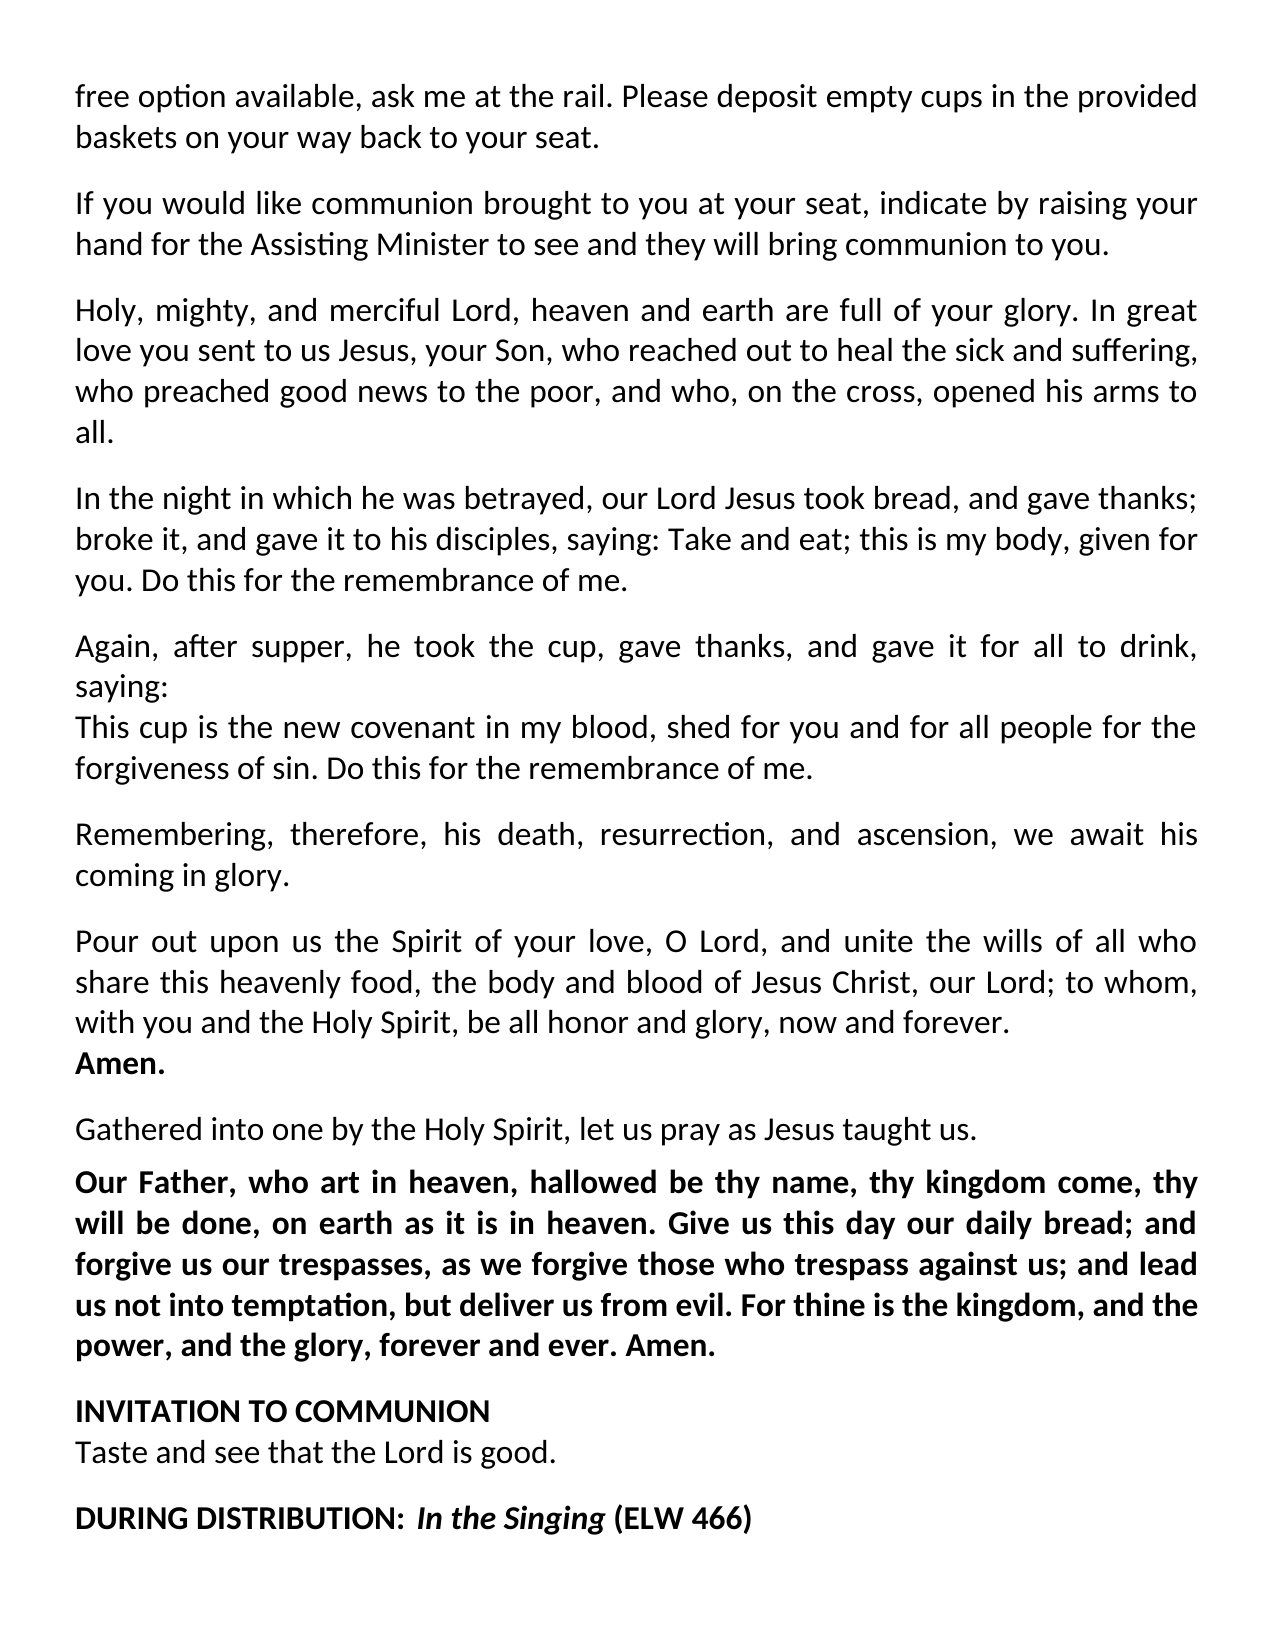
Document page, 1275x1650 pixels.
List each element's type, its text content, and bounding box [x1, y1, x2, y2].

text Remembering, therefore, his death, resurrection, and ascension, we await his coming in glory. [75, 813, 1200, 894]
text During Distribution: In the Singing (ELW 466) [75, 1497, 1200, 1538]
text If you would like communion brought to you at your seat, indicate by raising your hand for the Assisting Minister to see and they will bring communion to you. [75, 156, 1200, 263]
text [75, 75, 1200, 156]
text In the night in which he was betrayed, our Lord Jesus took bread, and gave thanks; broke it, and gave it to his disciples, saying: Take and eat; this is my body, given for you. Do this for the remembrance of me. [75, 477, 1200, 599]
text Gathered into one by the Holy Spirit, let us pray as Jesus taught us. [75, 1108, 1200, 1149]
text Again, after supper, he took the cup, gave thanks, and gave it for all to drink, saying: [75, 625, 1200, 706]
text Taste and see that the Lord is good. [75, 1431, 1200, 1472]
text Amen. [75, 1042, 1200, 1083]
text Invitation to Communion [75, 1391, 1200, 1431]
text Holy, mighty, and merciful Lord, heaven and earth are full of your glory. In great love you sent to us Jesus, your Son, who reached out to heal the sick and suffering, who preached good news to the poor, and who, on the cross, opened his arms to all. [75, 289, 1200, 452]
text This cup is the new covenant in my blood, shed for you and for all people for the forgiveness of sin. Do this for the remembrance of me. [75, 706, 1200, 788]
text Pour out upon us the Spirit of your love, O Lord, and unite the wills of all who share this heavenly food, the body and blood of Jesus Christ, our Lord; to whom, with you and the Holy Spirit, be all honor and glory, now and forever. [75, 920, 1200, 1042]
text Our Father, who art in heaven, hallowed be thy name, thy kingdom come, thy will be done, on earth as it is in heaven. Give us this day our daily bread; and forgive us our trespasses, as we forgive those who trespass against us; and lead us not into temptation, but deliver us from evil. For thine is the kingdom, and the power, and the glory, forever and ever. Amen. [75, 1161, 1200, 1365]
